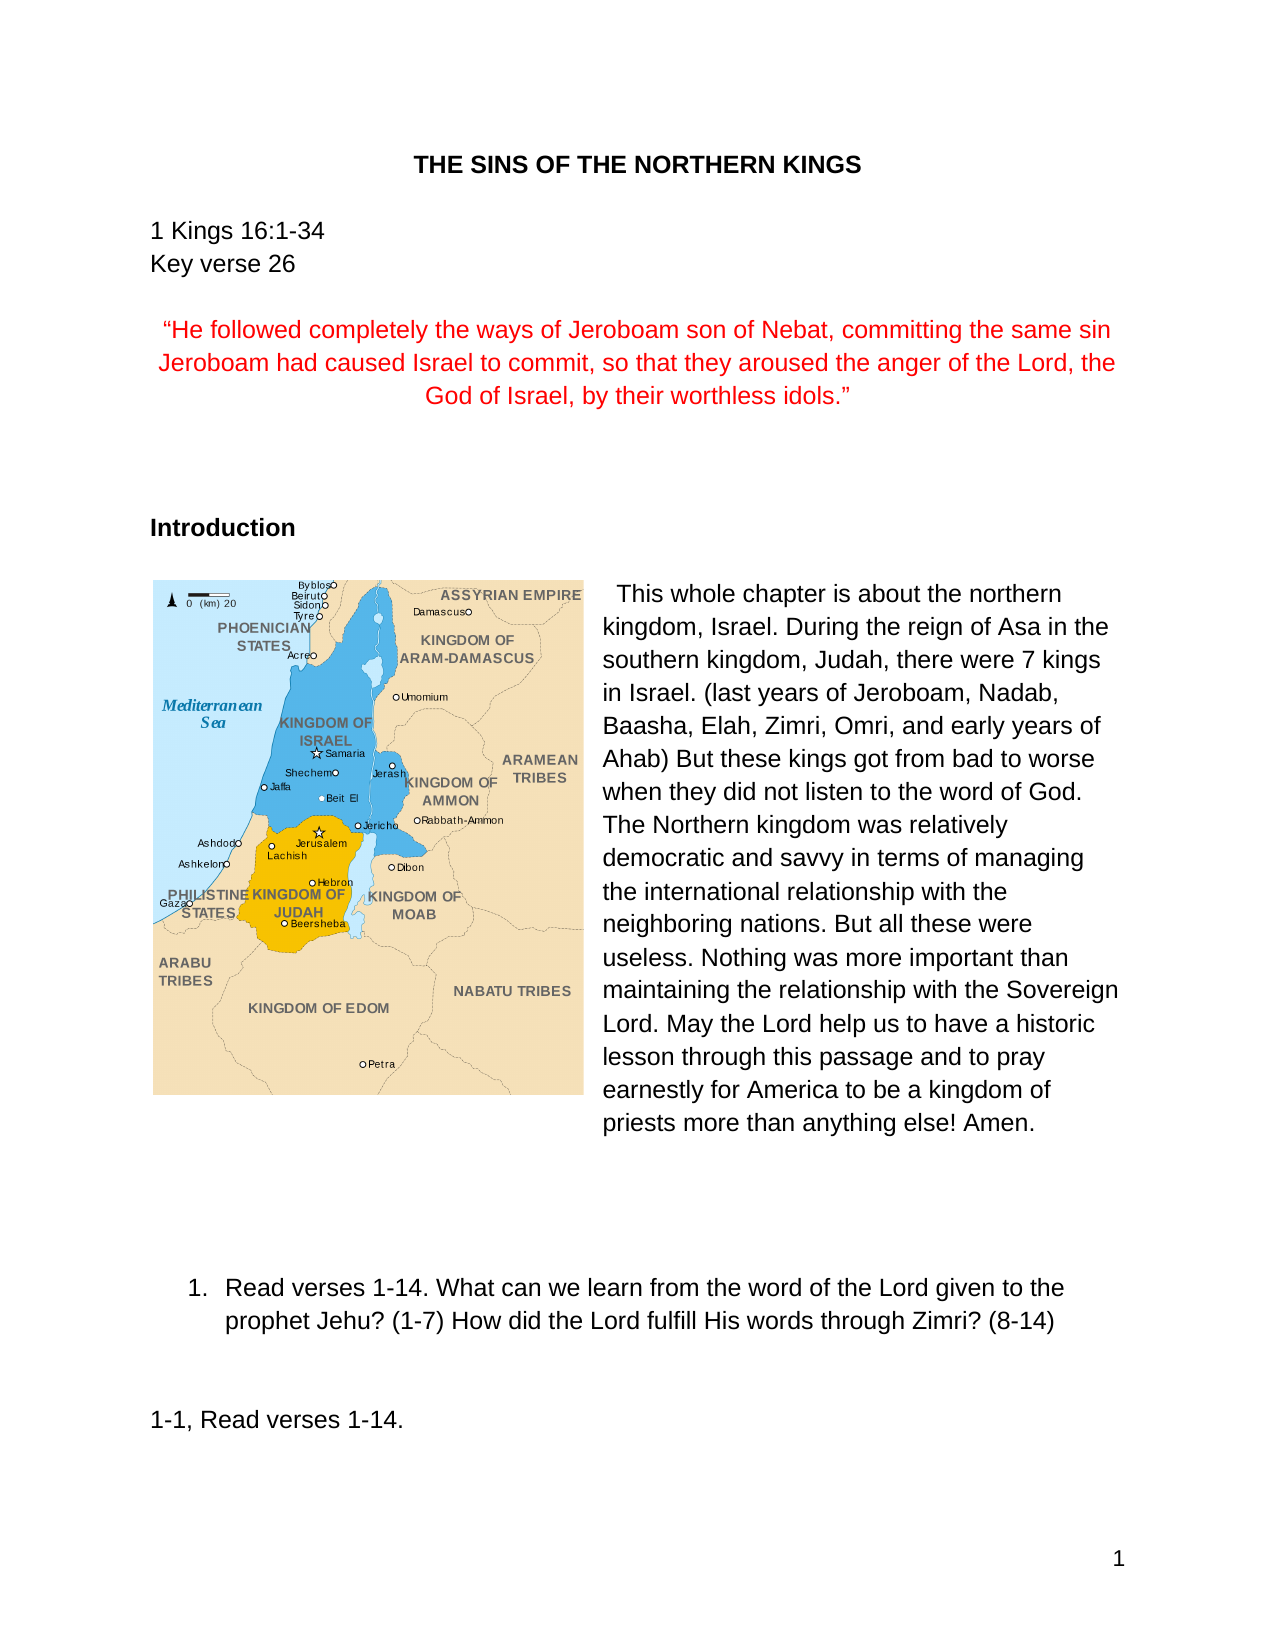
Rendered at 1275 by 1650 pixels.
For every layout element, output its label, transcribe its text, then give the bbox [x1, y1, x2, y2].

text Introduction [150, 513, 1125, 542]
text THE SINS OF THE NORTHERN KINGS [150, 150, 1125, 179]
list Read verses 1-14. What can we learn from the word of the Lord given to the prophet Jehu? (1-7) How did the Lord fulfill His words through Zimri? (8-14) [187, 1273, 1125, 1334]
text Key verse 26 [150, 249, 1125, 278]
text “He followed completely the ways of Jeroboam son of Nebat, committing the same sin Jeroboam had caused Israel to commit, so that they aroused the anger of the Lord, the God of Israel, by their worthless idols.” [150, 315, 1125, 410]
text 1 Kings 16:1-34 [150, 216, 1125, 245]
picture [153, 580, 584, 1095]
text 1-1, Read verses 1-14. [150, 1405, 1125, 1433]
